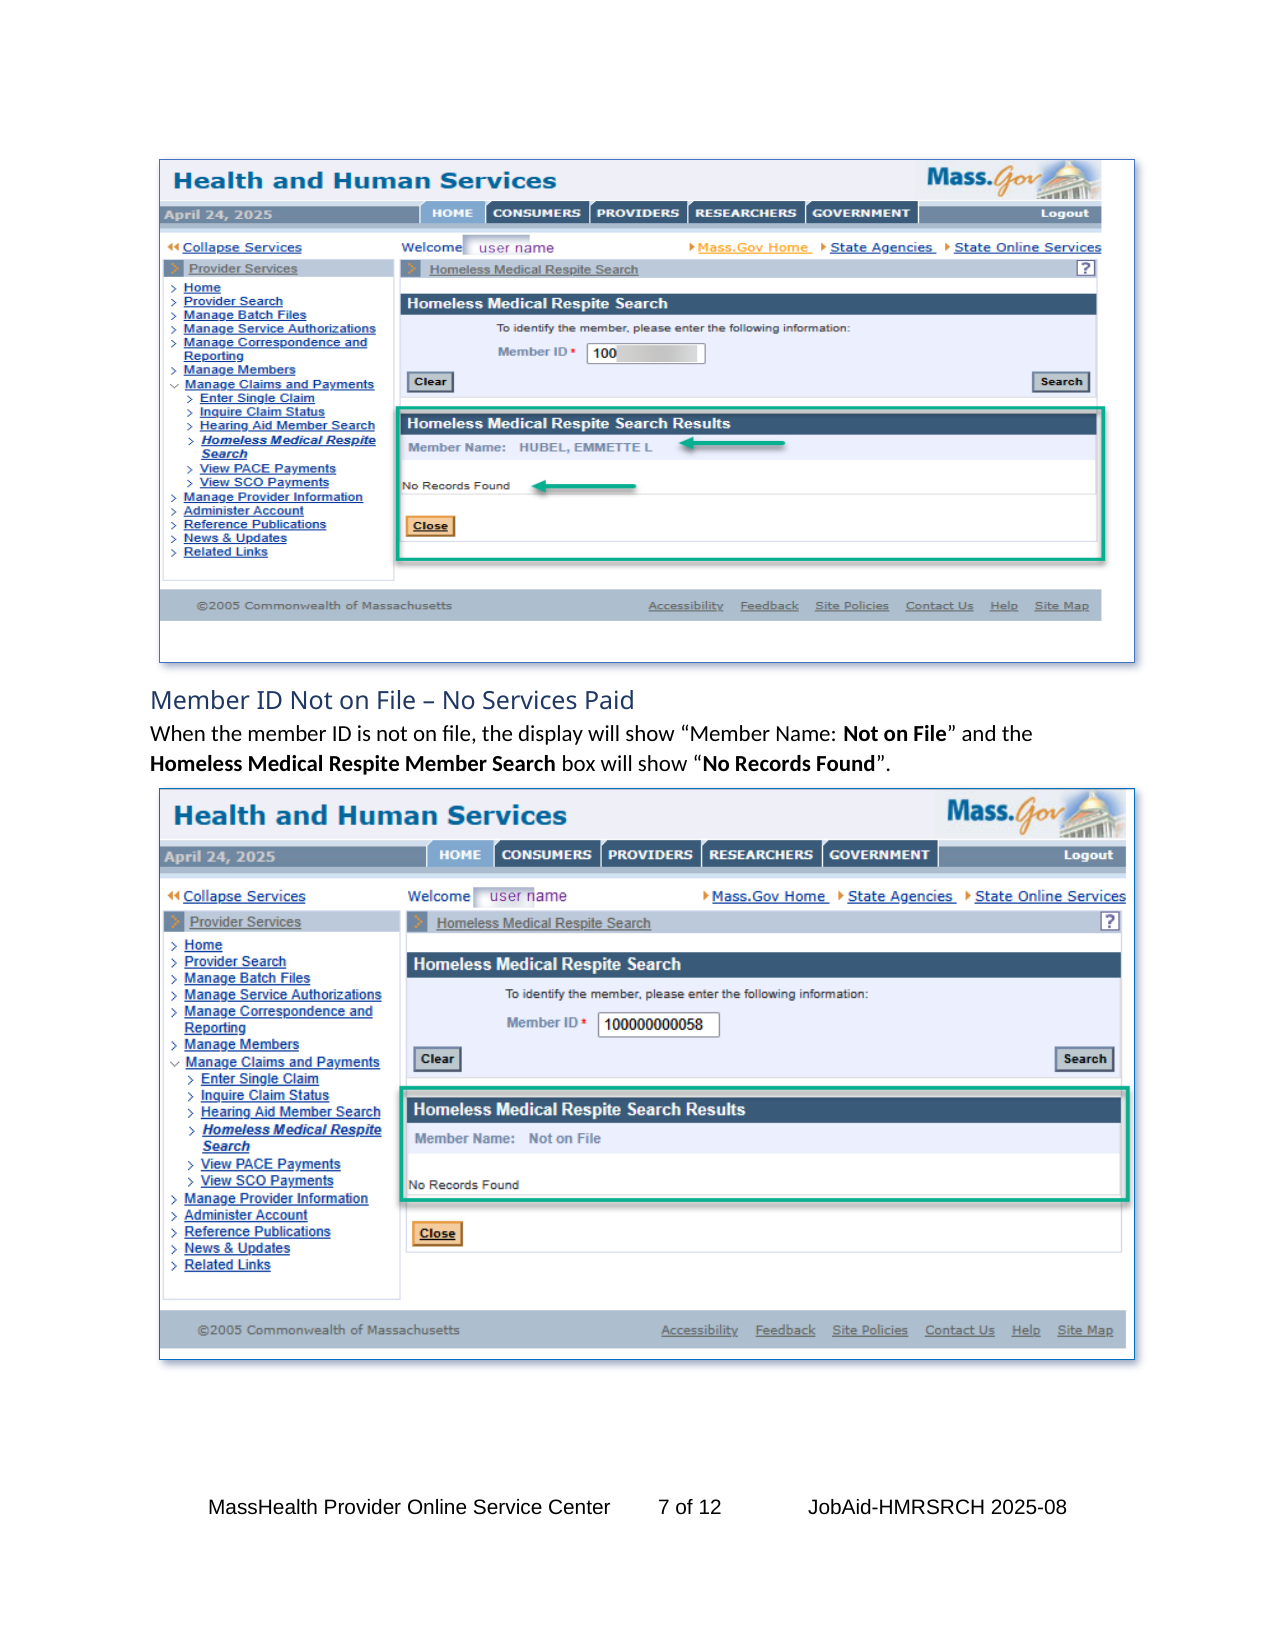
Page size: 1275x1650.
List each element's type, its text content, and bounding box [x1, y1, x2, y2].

picture [160, 160, 1134, 662]
picture [160, 789, 1134, 1359]
subtitle Member ID Not on File – No Services Paid [150, 682, 1125, 716]
